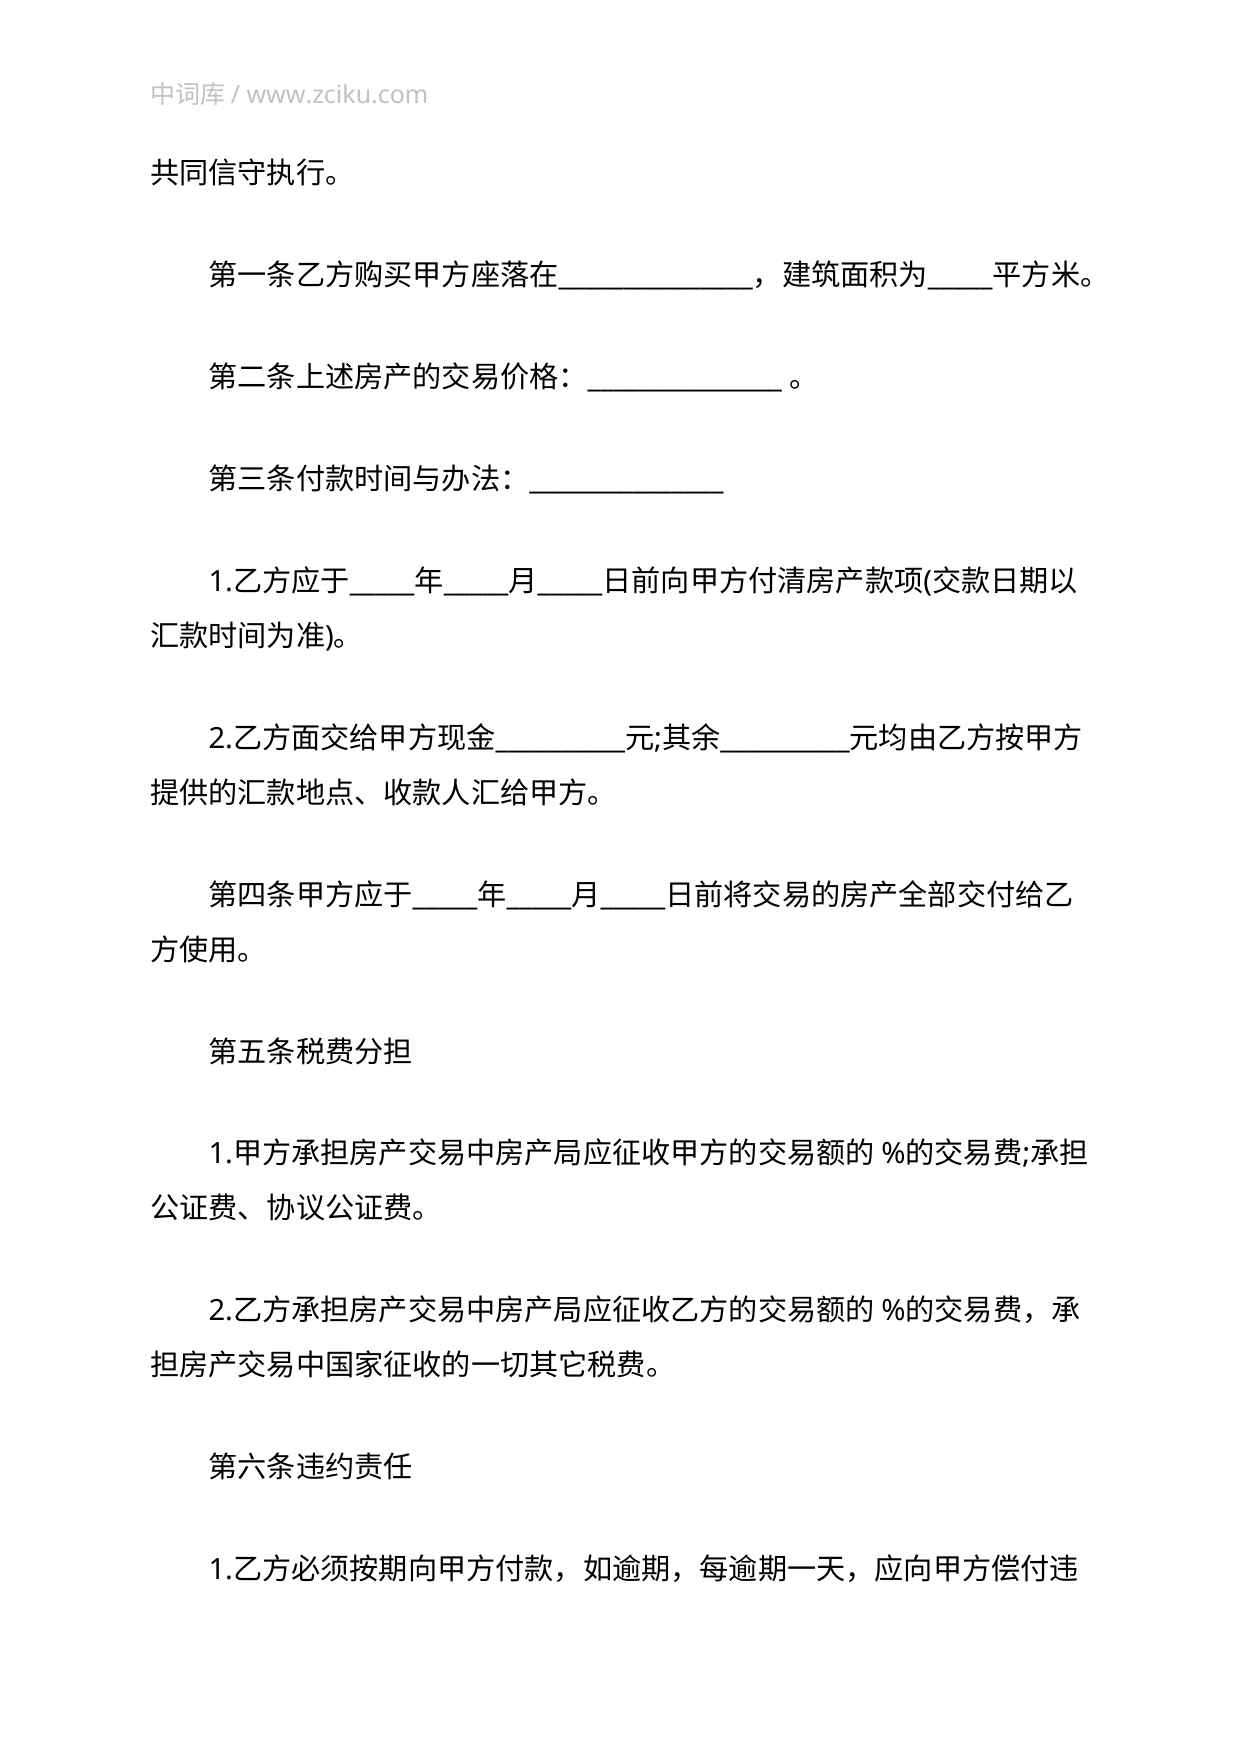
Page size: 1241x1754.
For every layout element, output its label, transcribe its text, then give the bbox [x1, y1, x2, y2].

text 1.甲方承担房产交易中房产局应征收甲方的交易额的 %的交易费;承担公证费、协议公证费。 [150, 1130, 1090, 1227]
text 2.乙方面交给甲方现金__________元;其余__________元均由乙方按甲方提供的汇款地点、收款人汇给甲方。 [150, 715, 1090, 812]
text 第二条上述房产的交易价格：_______________ 。 [150, 354, 1090, 396]
text 第六条违约责任 [150, 1443, 1090, 1486]
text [150, 1545, 1090, 1588]
text 2.乙方承担房产交易中房产局应征收乙方的交易额的 %的交易费，承担房产交易中国家征收的一切其它税费。 [150, 1287, 1090, 1384]
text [150, 150, 1090, 192]
text 第四条甲方应于_____年_____月_____日前将交易的房产全部交付给乙方使用。 [150, 871, 1090, 969]
text 1.乙方应于_____年_____月_____日前向甲方付清房产款项(交款日期以汇款时间为准)。 [150, 558, 1090, 655]
text 第一条乙方购买甲方座落在_______________，建筑面积为_____平方米。 [150, 252, 1090, 294]
text 第三条付款时间与办法：_______________ [150, 456, 1090, 498]
text 第五条税费分担 [150, 1028, 1090, 1071]
